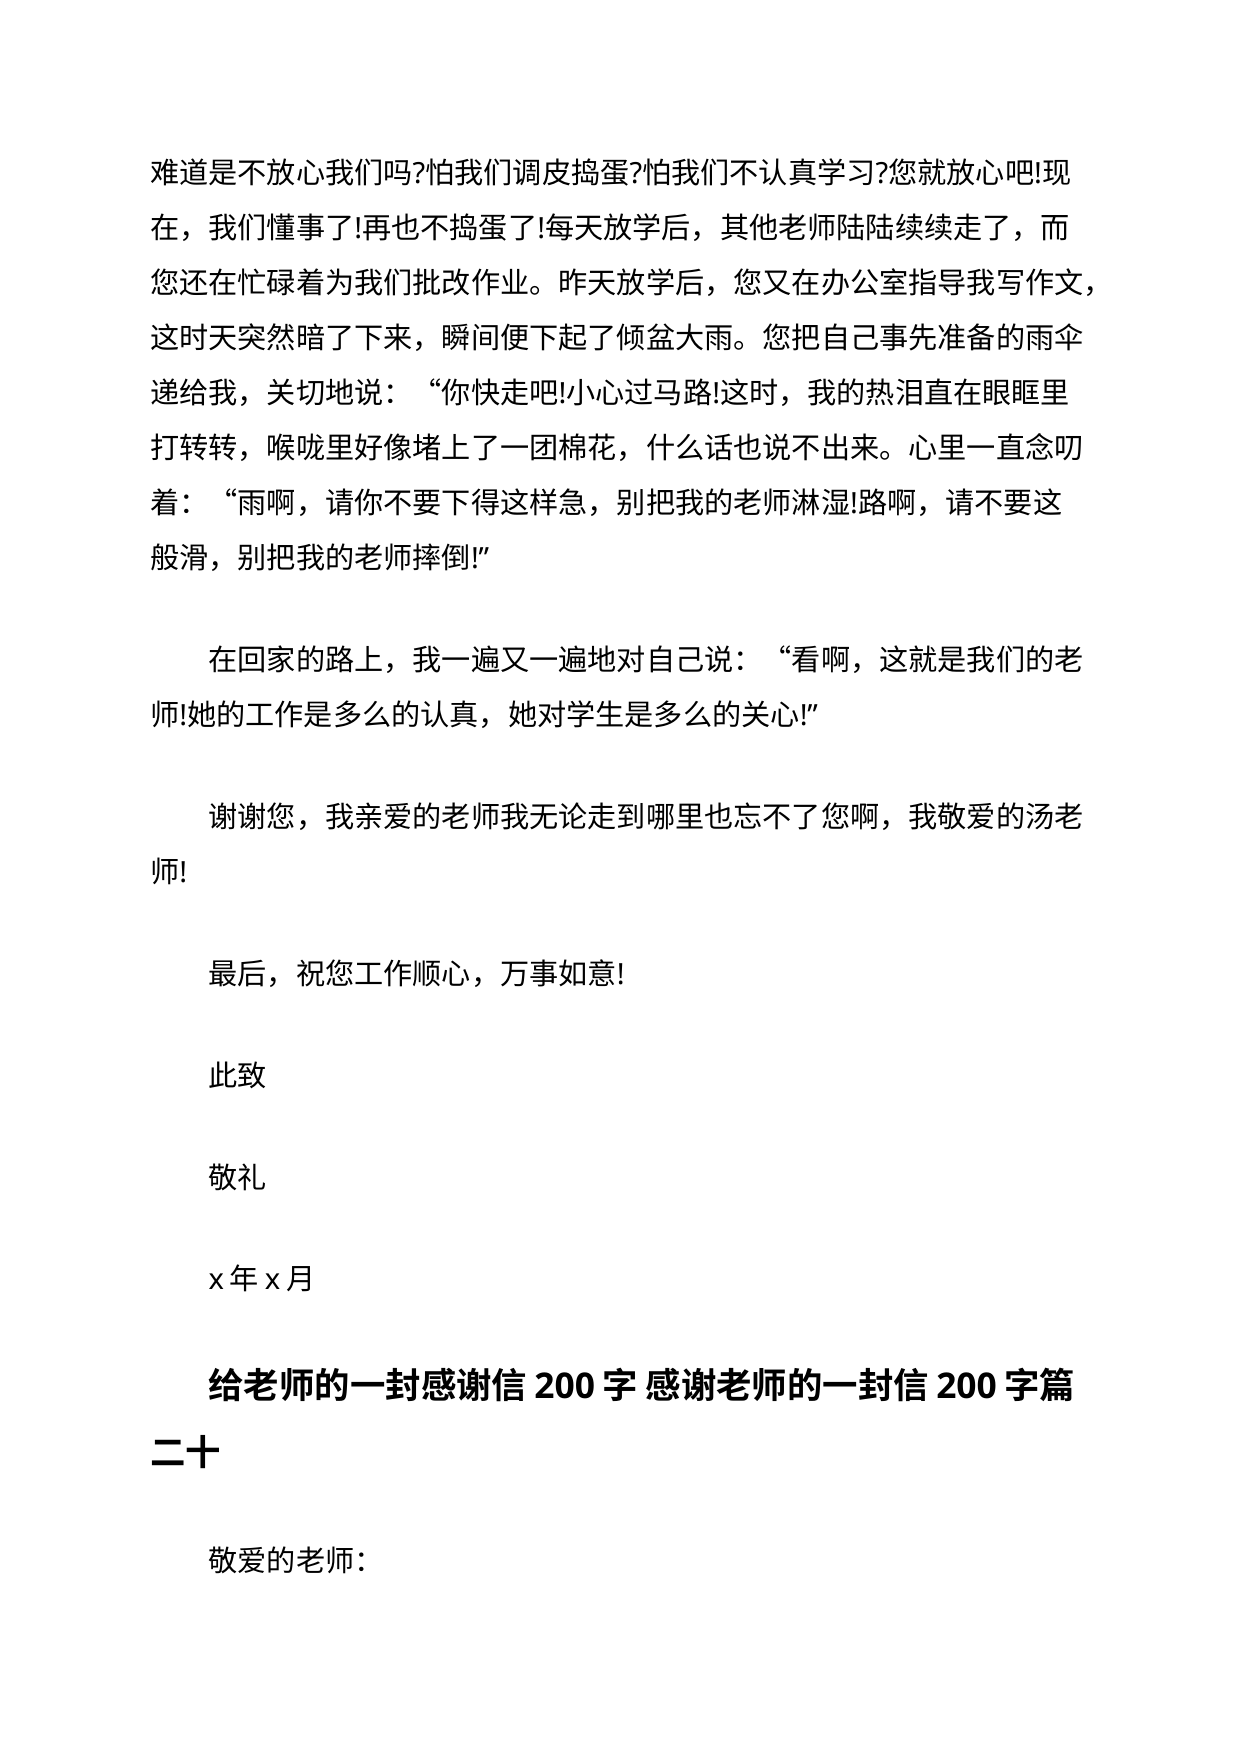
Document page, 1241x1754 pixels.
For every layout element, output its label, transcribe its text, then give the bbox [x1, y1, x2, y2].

text 在回家的路上，我一遍又一遍地对自己说：“看啊，这就是我们的老师!她的工作是多么的认真，她对学生是多么的关心!” [150, 637, 1090, 734]
text 此致 [150, 1052, 1090, 1095]
text 敬爱的老师： [150, 1538, 1090, 1580]
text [150, 150, 1090, 577]
text 谢谢您，我亲爱的老师我无论走到哪里也忘不了您啊，我敬爱的汤老师! [150, 793, 1090, 891]
text 敬礼 [150, 1154, 1090, 1196]
text x年x月 [150, 1256, 1090, 1298]
text 给老师的一封感谢信200字 感谢老师的一封信200字篇二十 [150, 1358, 1090, 1476]
text 最后，祝您工作顺心，万事如意! [150, 950, 1090, 993]
